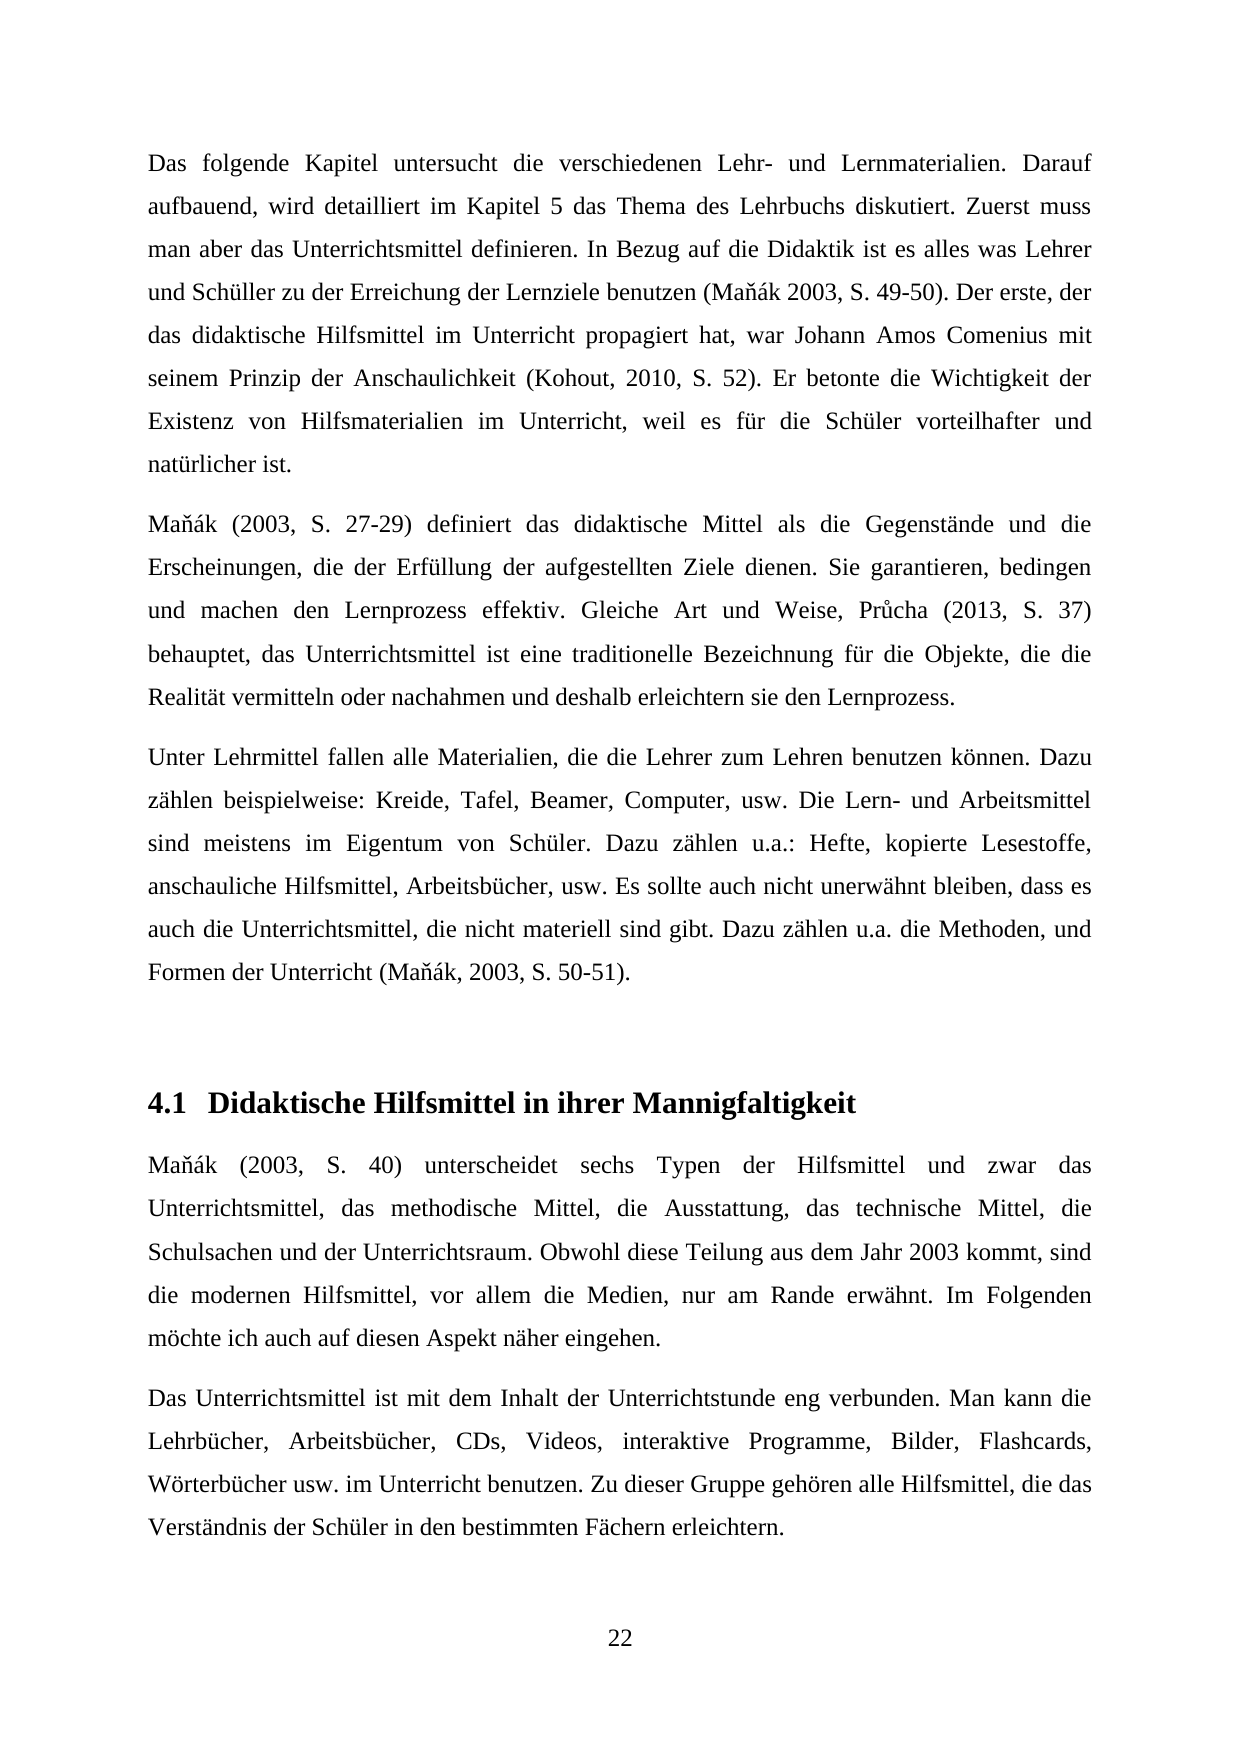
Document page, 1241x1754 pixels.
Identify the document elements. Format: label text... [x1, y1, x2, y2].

text Maňák (2003, S. 27-29) definiert das didaktische Mittel als die Gegenstände und die Erscheinungen, die der Erfüllung der aufgestellten Ziele dienen. Sie garantieren, bedingen und machen den Lernprozess effektiv. Gleiche Art und Weise, Průcha (2013, S. 37) behauptet, das Unterrichtsmittel ist eine traditionelle Bezeichnung für die Objekte, die die Realität vermitteln oder nachahmen und deshalb erleichtern sie den Lernprozess. [148, 509, 1093, 711]
text Maňák (2003, S. 40) unterscheidet sechs Typen der Hilfsmittel und zwar das Unterrichtsmittel, das methodische Mittel, die Ausstattung, das technische Mittel, die Schulsachen und der Unterrichtsraum. Obwohl diese Teilung aus dem Jahr 2003 kommt, sind die modernen Hilfsmittel, vor allem die Medien, nur am Rande erwähnt. Im Folgenden möchte ich auch auf diesen Aspekt näher eingehen. [148, 1150, 1093, 1352]
text Unter Lehrmittel fallen alle Materialien, die die Lehrer zum Lehren benutzen können. Dazu zählen beispielweise: Kreide, Tafel, Beamer, Computer, usw. Die Lern- und Arbeitsmittel sind meistens im Eigentum von Schüler. Dazu zählen u.a.: Hefte, kopierte Lesestoffe, anschauliche Hilfsmittel, Arbeitsbücher, usw. Es sollte auch nicht unerwähnt bleiben, dass es auch die Unterrichtsmittel, die nicht materiell sind gibt. Dazu zählen u.a. die Methoden, und Formen der Unterricht (Maňák, 2003, S. 50-51). [148, 742, 1093, 986]
text Das Unterrichtsmittel ist mit dem Inhalt der Unterrichtstunde eng verbunden. Man kann die Lehrbücher, Arbeitsbücher, CDs, Videos, interaktive Programme, Bilder, Flashcards, Wörterbücher usw. im Unterricht benutzen. Zu dieser Gruppe gehören alle Hilfsmittel, die das Verständnis der Schüler in den bestimmten Fächern erleichtern. [148, 1383, 1093, 1541]
text Didaktische Hilfsmittel in ihrer Mannigfaltigkeit [148, 1084, 1093, 1120]
text Das folgende Kapitel untersucht die verschiedenen Lehr- und Lernmaterialien. Darauf aufbauend, wird detailliert im Kapitel 5 das Thema des Lehrbuchs diskutiert. Zuerst muss man aber das Unterrichtsmittel definieren. In Bezug auf die Didaktik ist es alles was Lehrer und Schüller zu der Erreichung der Lernziele benutzen (Maňák 2003, S. 49-50). Der erste, der das didaktische Hilfsmittel im Unterricht propagiert hat, war Johann Amos Comenius mit seinem Prinzip der Anschaulichkeit (Kohout, 2010, S. 52). Er betonte die Wichtigkeit der Existenz von Hilfsmaterialien im Unterricht, weil es für die Schüler vorteilhafter und natürlicher ist. [148, 148, 1093, 478]
